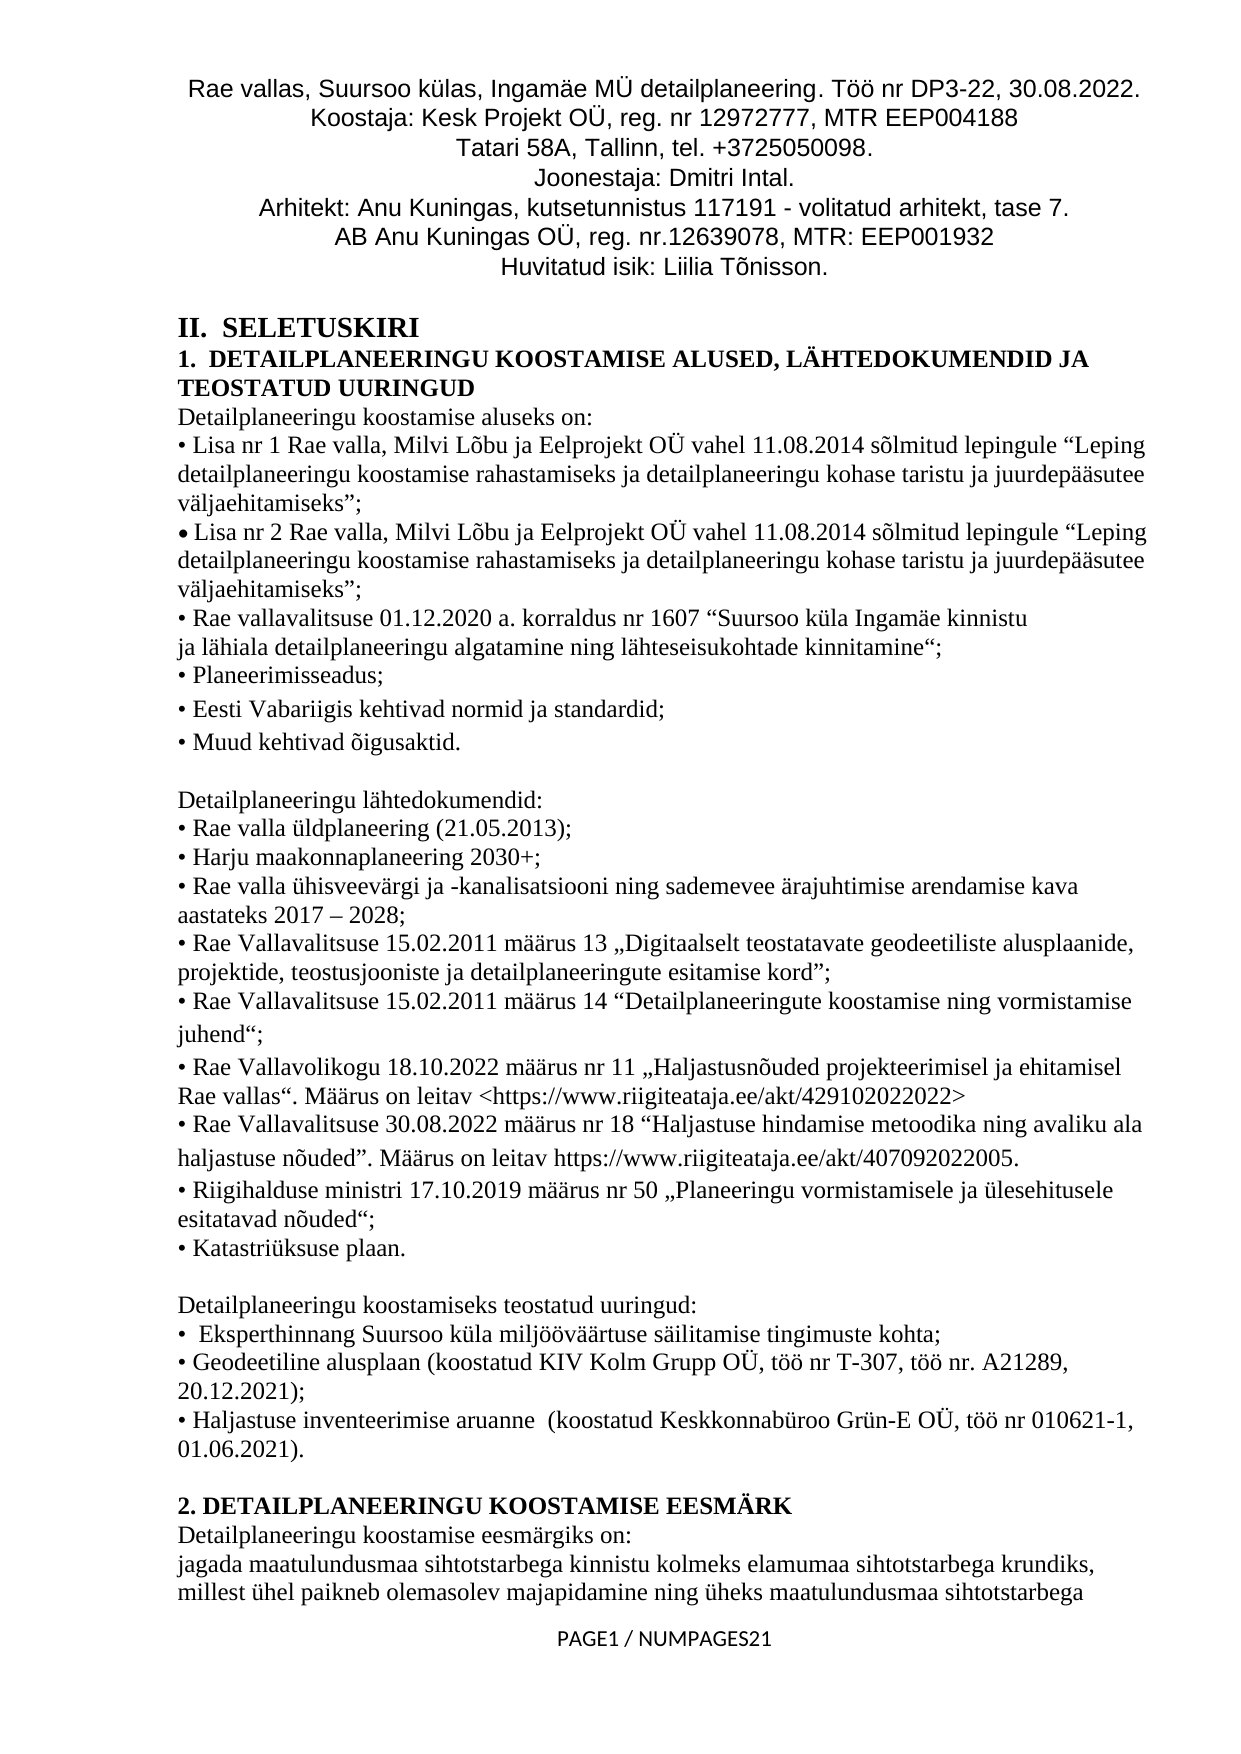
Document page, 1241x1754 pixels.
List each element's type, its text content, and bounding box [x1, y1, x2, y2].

text Detailplaneeringu koostamise eesmärgiks on: [177, 1520, 1152, 1549]
text • Rae Vallavalitsuse 15.02.2011 määrus 14 “Detailplaneeringute koostamise ning vormistamise juhend“; [177, 986, 1152, 1048]
text • Riigihalduse ministri 17.10.2019 määrus nr 50 „Planeeringu vormistamisele ja ülesehitusele esitatavad nõuded“; [177, 1176, 1152, 1233]
text • Haljastuse inventeerimise aruanne (koostatud Keskkonnabüroo Grün-E OÜ, töö nr 010621-1, 01.06.2021). [177, 1405, 1152, 1462]
text ja lähiala detailplaneeringu algatamine ning lähteseisukohtade kinnitamine“; [177, 632, 1152, 661]
text • Rae Vallavolikogu 18.10.2022 määrus nr 11 „Haljastusnõuded projekteerimisel ja ehitamisel Rae vallas“. Määrus on leitav <https://www.riigiteataja.ee/akt/429102022022> [177, 1052, 1152, 1109]
text 2. DETAILPLANEERINGU KOOSTAMISE EESMÄRK [177, 1491, 1152, 1520]
text • Rae valla ühisveevärgi ja -kanalisatsiooni ning sademevee ärajuhtimise arendamise kava aastateks 2017 – 2028; [177, 871, 1152, 928]
text • Rae valla üldplaneering (21.05.2013); [177, 813, 1152, 842]
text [177, 1549, 1152, 1606]
text • Rae Vallavalitsuse 15.02.2011 määrus 13 „Digitaalselt teostatavate geodeetiliste alusplaanide, projektide, teostusjooniste ja detailplaneeringute esitamise kord”; [177, 928, 1152, 986]
text Detailplaneeringu koostamiseks teostatud uuringud: [177, 1290, 1152, 1319]
text • Eesti Vabariigis kehtivad normid ja standardid; [177, 694, 1152, 723]
text 1. DETAILPLANEERINGU KOOSTAMISE ALUSED, LÄHTEDOKUMENDID JA TEOSTATUD UURINGUD [177, 344, 1152, 402]
text • Katastriüksuse plaan. [177, 1233, 1152, 1262]
text • Planeerimisseadus; [177, 661, 1152, 689]
text • Geodeetiline alusplaan (koostatud KIV Kolm Grupp OÜ, töö nr T-307, töö nr. A21289, 20.12.2021); [177, 1347, 1152, 1405]
text • Muud kehtivad õigusaktid. [177, 727, 1152, 756]
text II. SELETUSKIRI [177, 311, 1152, 344]
text • Lisa nr 2 Rae valla, Milvi Lõbu ja Eelprojekt OÜ vahel 11.08.2014 sõlmitud lepingule “Leping detailplaneeringu koostamise rahastamiseks ja detailplaneeringu kohase taristu ja juurdepääsutee väljaehitamiseks”; [177, 517, 1152, 603]
text • Harju maakonnaplaneering 2030+; [177, 842, 1152, 871]
text Detailplaneeringu lähtedokumendid: [177, 785, 1152, 813]
text • Eksperthinnang Suursoo küla miljööväärtuse säilitamise tingimuste kohta; [177, 1319, 1152, 1347]
text • Lisa nr 1 Rae valla, Milvi Lõbu ja Eelprojekt OÜ vahel 11.08.2014 sõlmitud lepingule “Leping detailplaneeringu koostamise rahastamiseks ja detailplaneeringu kohase taristu ja juurdepääsutee väljaehitamiseks”; [177, 430, 1152, 517]
text • Rae vallavalitsuse 01.12.2020 a. korraldus nr 1607 “Suursoo küla Ingamäe kinnistu [177, 603, 1152, 632]
text Detailplaneeringu koostamise aluseks on: [177, 402, 1152, 430]
text • Rae Vallavalitsuse 30.08.2022 määrus nr 18 “Haljastuse hindamise metoodika ning avaliku ala haljastuse nõuded”. Määrus on leitav https://www.riigiteataja.ee/akt/407092022005. [177, 1109, 1152, 1171]
